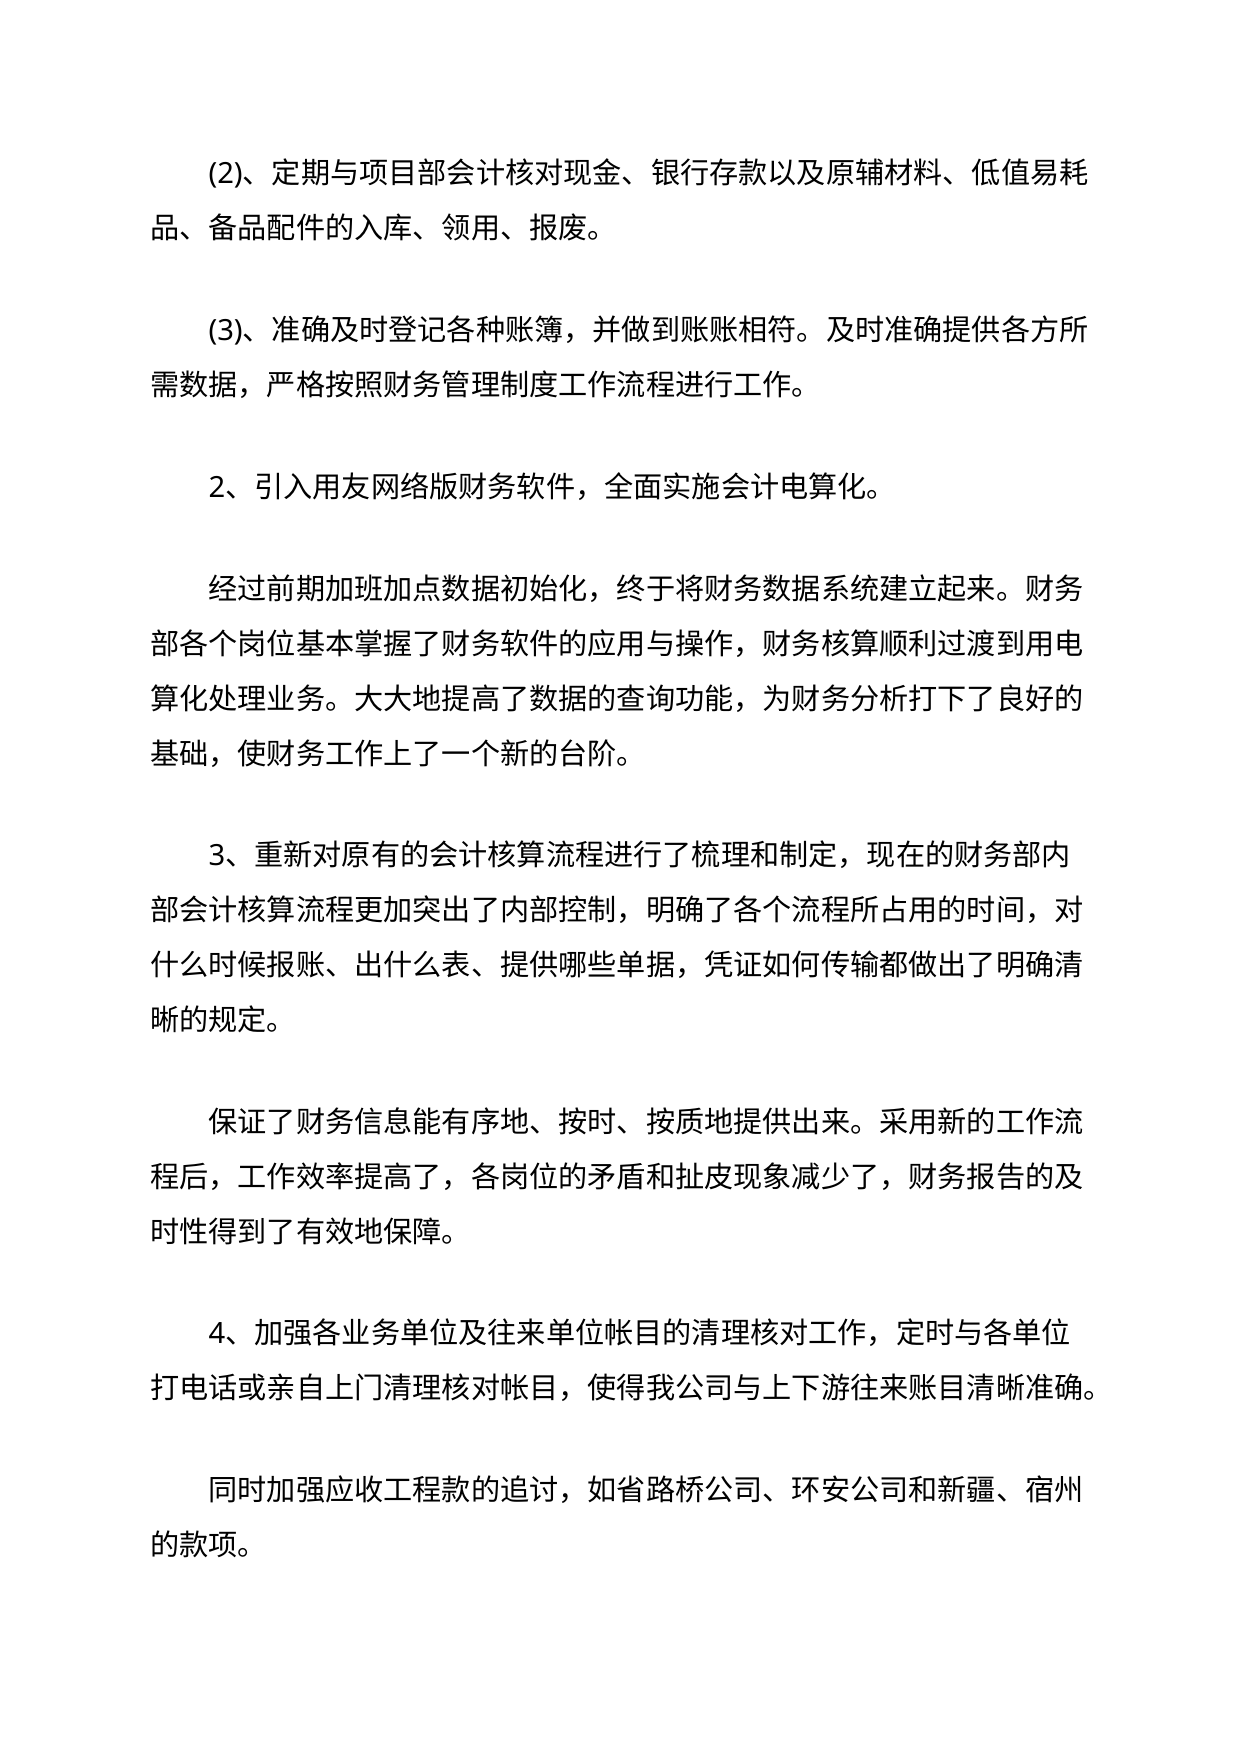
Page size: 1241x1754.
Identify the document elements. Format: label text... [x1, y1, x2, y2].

text 同时加强应收工程款的追讨，如省路桥公司、环安公司和新疆、宿州的款项。 [150, 1467, 1090, 1564]
text (2)、定期与项目部会计核对现金、银行存款以及原辅材料、低值易耗品、备品配件的入库、领用、报废。 [150, 150, 1090, 247]
text 4、加强各业务单位及往来单位帐目的清理核对工作，定时与各单位打电话或亲自上门清理核对帐目，使得我公司与上下游往来账目清晰准确。 [150, 1310, 1090, 1407]
text 经过前期加班加点数据初始化，终于将财务数据系统建立起来。财务部各个岗位基本掌握了财务软件的应用与操作，财务核算顺利过渡到用电算化处理业务。大大地提高了数据的查询功能，为财务分析打下了良好的基础，使财务工作上了一个新的台阶。 [150, 566, 1090, 772]
text (3)、准确及时登记各种账簿，并做到账账相符。及时准确提供各方所需数据，严格按照财务管理制度工作流程进行工作。 [150, 307, 1090, 404]
text 2、引入用友网络版财务软件，全面实施会计电算化。 [150, 463, 1090, 506]
text 3、重新对原有的会计核算流程进行了梳理和制定，现在的财务部内部会计核算流程更加突出了内部控制，明确了各个流程所占用的时间，对什么时候报账、出什么表、提供哪些单据，凭证如何传输都做出了明确清晰的规定。 [150, 832, 1090, 1039]
text 保证了财务信息能有序地、按时、按质地提供出来。采用新的工作流程后，工作效率提高了，各岗位的矛盾和扯皮现象减少了，财务报告的及时性得到了有效地保障。 [150, 1098, 1090, 1251]
